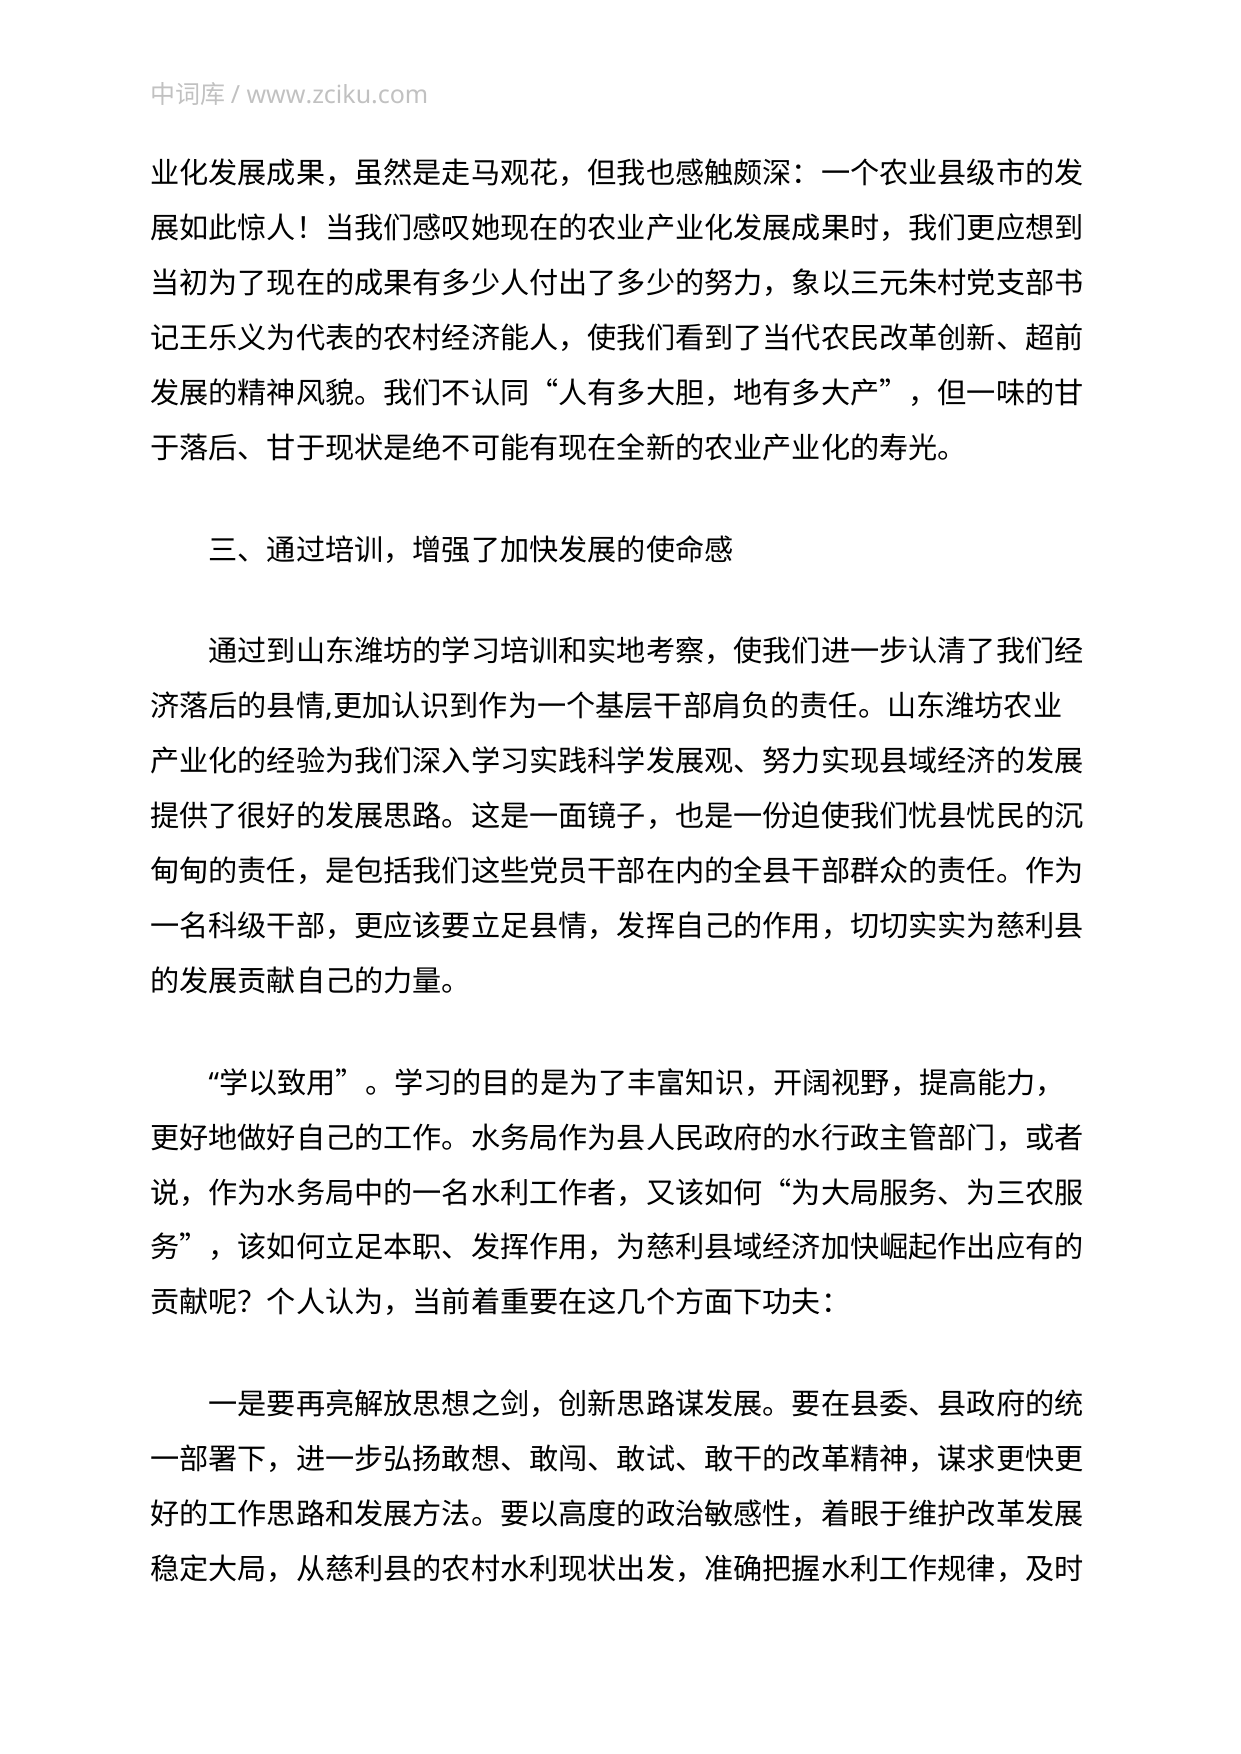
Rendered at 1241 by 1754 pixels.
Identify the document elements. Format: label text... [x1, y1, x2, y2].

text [150, 150, 1090, 467]
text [150, 1381, 1090, 1588]
text “学以致用”。学习的目的是为了丰富知识，开阔视野，提高能力，更好地做好自己的工作。水务局作为县人民政府的水行政主管部门，或者说，作为水务局中的一名水利工作者，又该如何“为大局服务、为三农服务”，该如何立足本职、发挥作用，为慈利县域经济加快崛起作出应有的贡献呢？个人认为，当前着重要在这几个方面下功夫： [150, 1059, 1090, 1321]
text 通过到山东潍坊的学习培训和实地考察，使我们进一步认清了我们经济落后的县情,更加认识到作为一个基层干部肩负的责任。山东潍坊农业产业化的经验为我们深入学习实践科学发展观、努力实现县域经济的发展提供了很好的发展思路。这是一面镜子，也是一份迫使我们忧县忧民的沉甸甸的责任，是包括我们这些党员干部在内的全县干部群众的责任。作为一名科级干部，更应该要立足县情，发挥自己的作用，切切实实为慈利县的发展贡献自己的力量。 [150, 628, 1090, 1000]
text 三、通过培训，增强了加快发展的使命感 [150, 526, 1090, 568]
